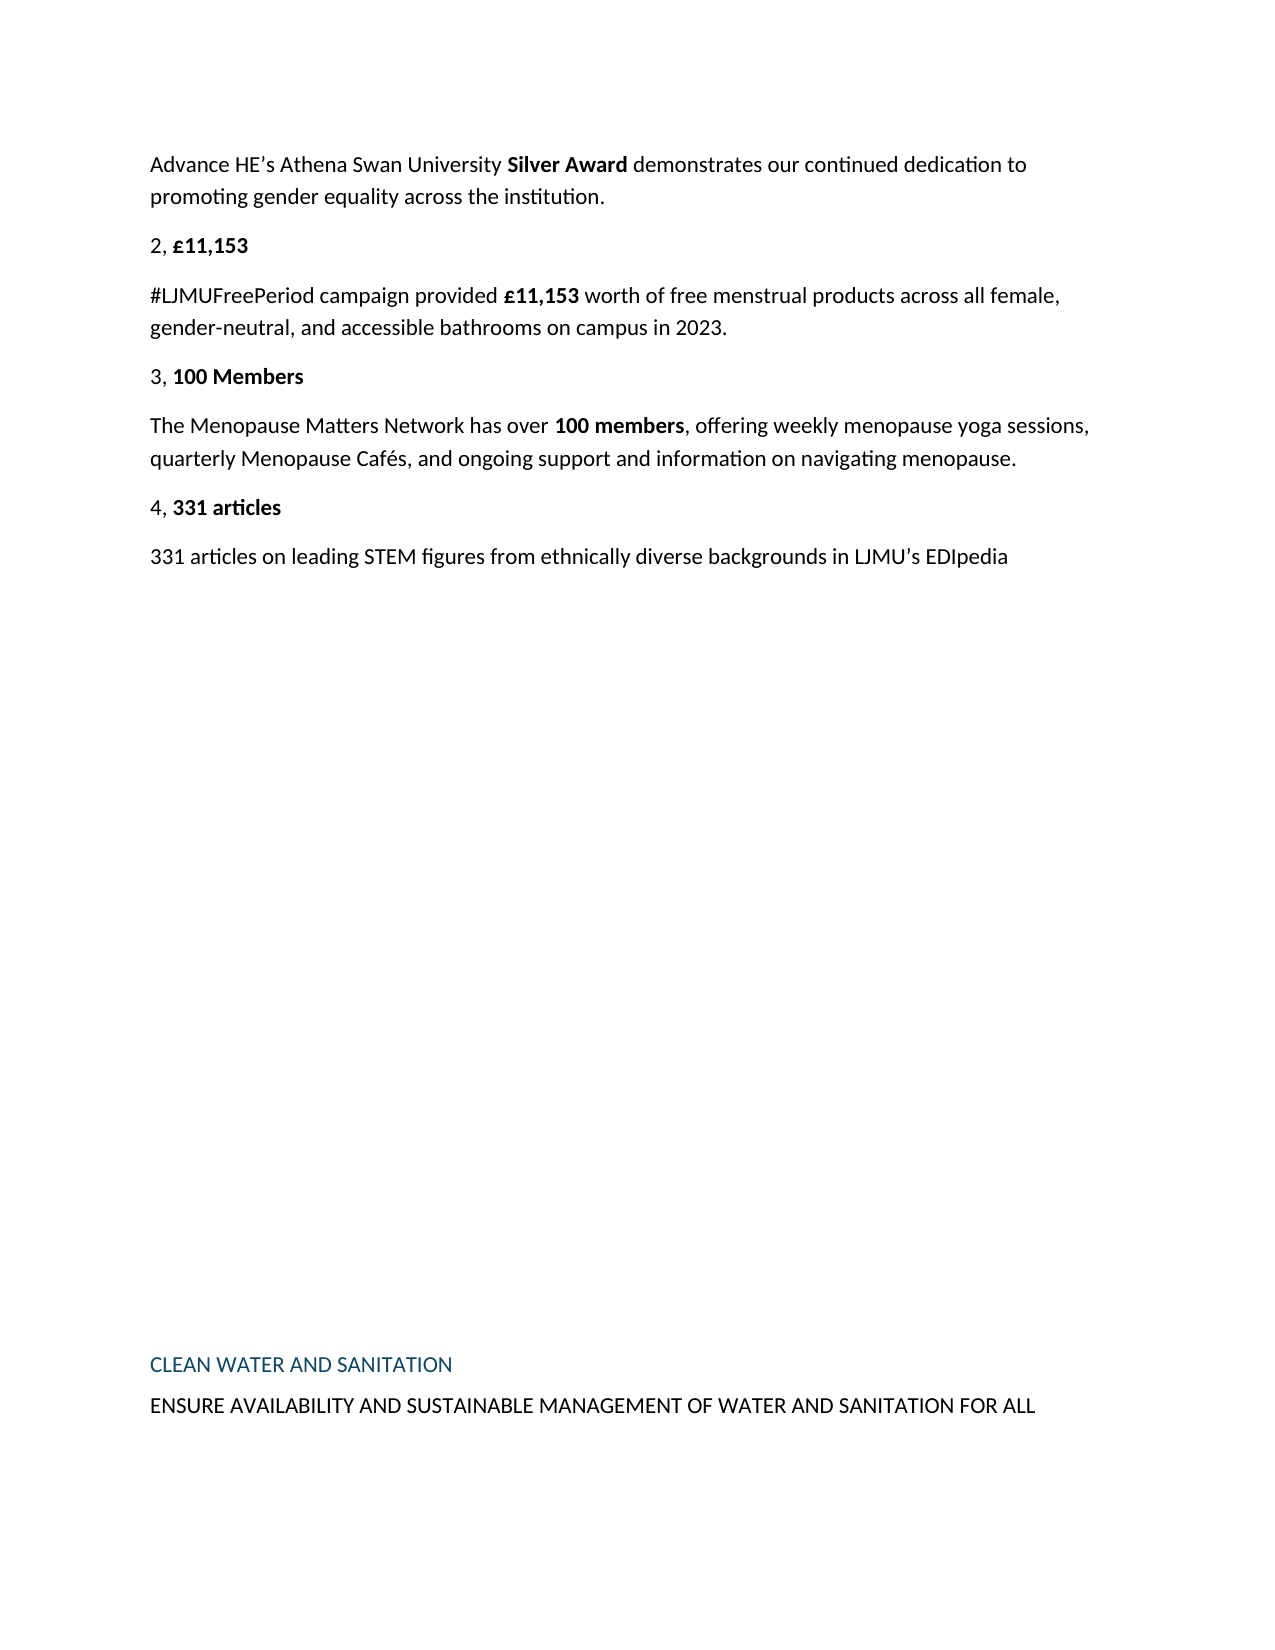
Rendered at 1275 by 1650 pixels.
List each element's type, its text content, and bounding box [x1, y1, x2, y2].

text 3, 100 Members [150, 362, 1125, 391]
text 4, 331 articles [150, 493, 1125, 521]
text ENSURE AVAILABILITY AND SUSTAINABLE MANAGEMENT OF WATER AND SANITATION FOR ALL [150, 1391, 1125, 1419]
text #LJMUFreePeriod campaign provided £11,153 worth of free menstrual products across all female, gender-neutral, and accessible bathrooms on campus in 2023. [150, 281, 1125, 341]
subtitle CLEAN WATER AND SANITATION [150, 1350, 1125, 1378]
text 2, £11,153 [150, 232, 1125, 260]
text The Menopause Matters Network has over 100 members, offering weekly menopause yoga sessions, quarterly Menopause Cafés, and ongoing support and information on navigating menopause. [150, 412, 1125, 472]
text Advance HE’s Athena Swan University Silver Award demonstrates our continued dedication to promoting gender equality across the institution. [150, 150, 1125, 211]
text 331 articles on leading STEM figures from ethnically diverse backgrounds in LJMU’s EDIpedia [150, 542, 1125, 571]
